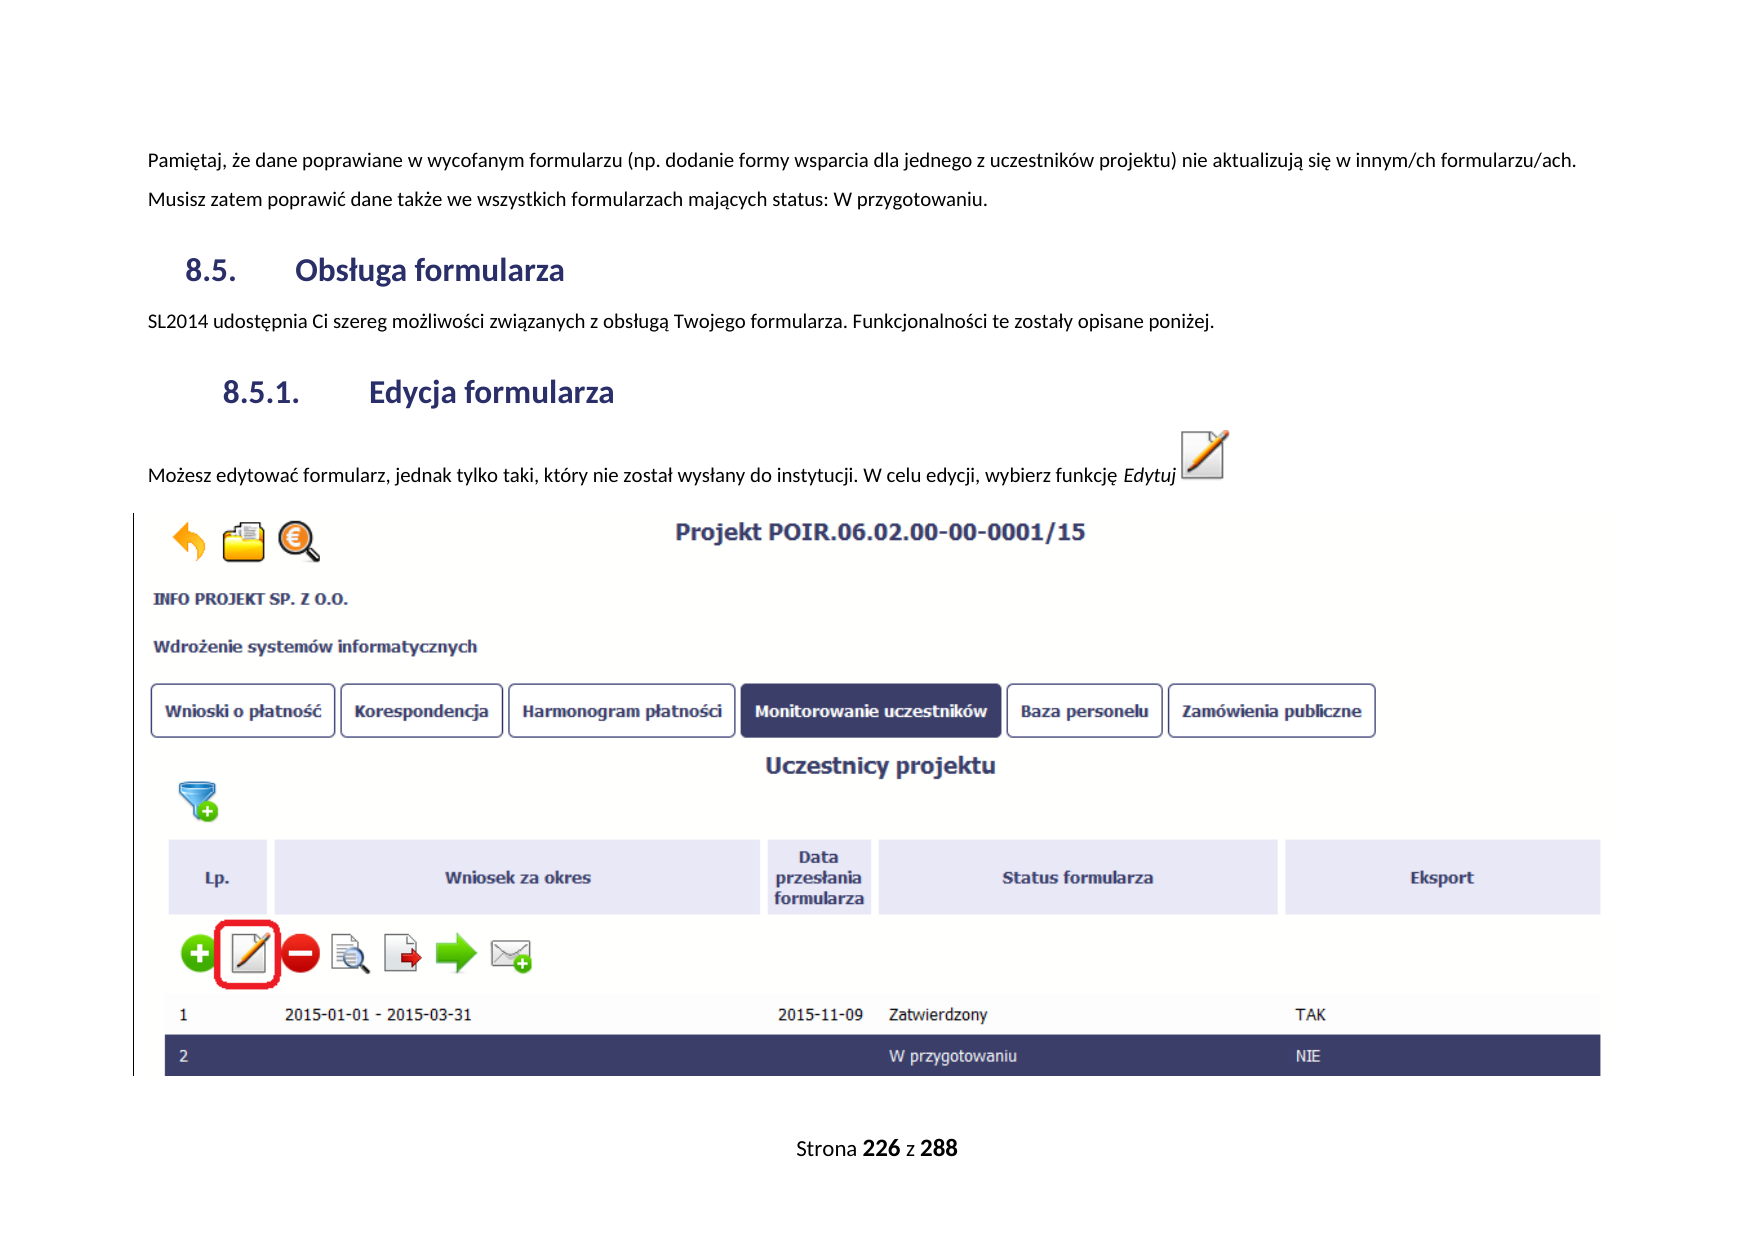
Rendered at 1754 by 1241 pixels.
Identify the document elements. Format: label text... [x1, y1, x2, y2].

text SL2014 udostępnia Ci szereg możliwości związanych z obsługą Twojego formularza. Funkcjonalności te zostały opisane poniżej. [148, 308, 1606, 333]
text Pamiętaj, że dane poprawiane w wycofanym formularzu (np. dodanie formy wsparcia dla jednego z uczestników projektu) nie aktualizują się w innym/ch formularzu/ach. Musisz zatem poprawić dane także we wszystkich formularzach mających status: W przygotowaniu. [148, 148, 1606, 211]
text Możesz edytować formularz, jednak tylko taki, który nie został wysłany do instytucji. W celu edycji, wybierz funkcję Edytuj [148, 431, 1606, 487]
picture [1181, 430, 1230, 482]
subtitle Obsługa formularza [185, 249, 1606, 289]
subtitle Edycja formularza [223, 371, 1606, 412]
picture [147, 512, 1607, 1076]
